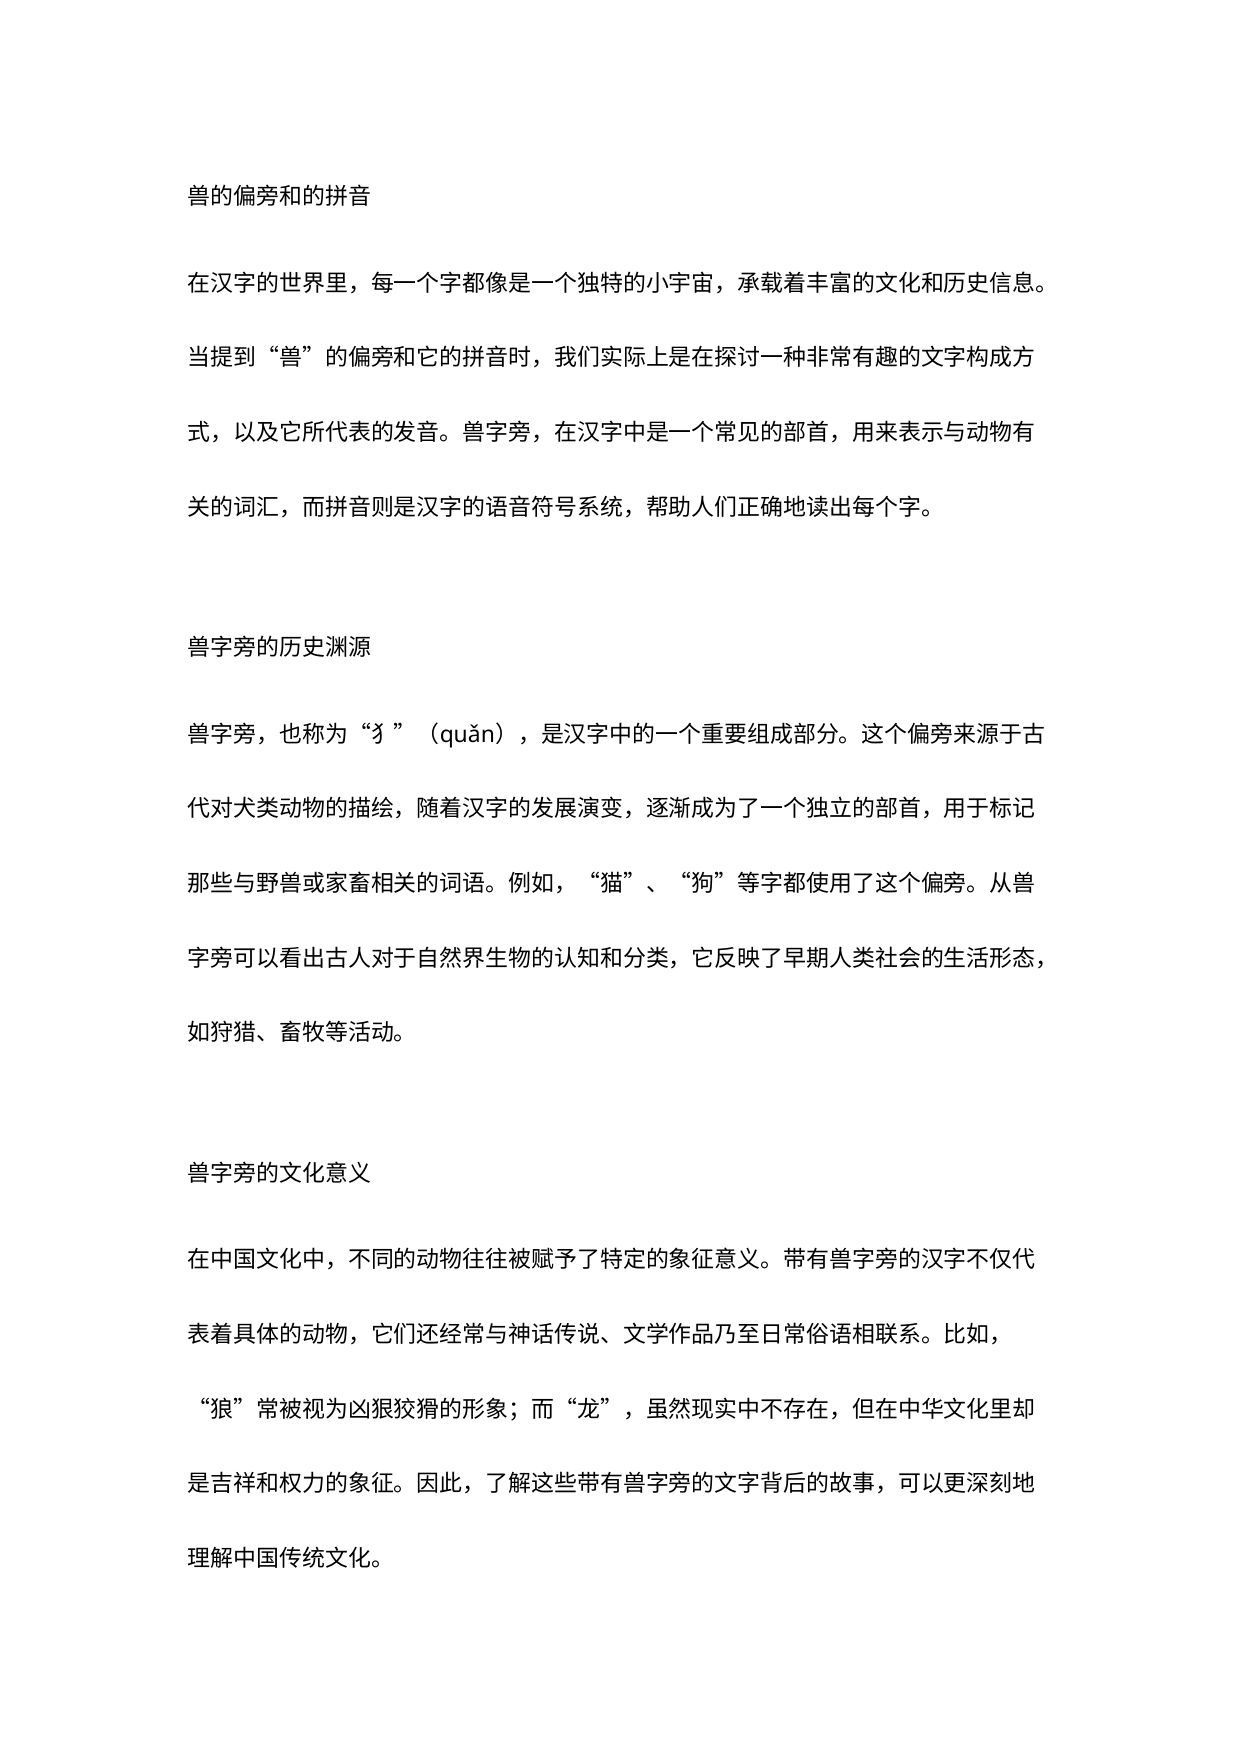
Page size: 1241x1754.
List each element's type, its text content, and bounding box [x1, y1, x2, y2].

text 兽字旁，也称为“犭”（quǎn），是汉字中的一个重要组成部分。这个偏旁来源于古代对犬类动物的描绘，随着汉字的发展演变，逐渐成为了一个独立的部首，用于标记那些与野兽或家畜相关的词语。例如，“猫”、“狗”等字都使用了这个偏旁。从兽字旁可以看出古人对于自然界生物的认知和分类，它反映了早期人类社会的生活形态，如狩猎、畜牧等活动。 [187, 699, 1053, 1063]
text 在中国文化中，不同的动物往往被赋予了特定的象征意义。带有兽字旁的汉字不仅代表着具体的动物，它们还经常与神话传说、文学作品乃至日常俗语相联系。比如，“狼”常被视为凶狠狡猾的形象；而“龙”，虽然现实中不存在，但在中华文化里却是吉祥和权力的象征。因此，了解这些带有兽字旁的文字背后的故事，可以更深刻地理解中国传统文化。 [187, 1225, 1053, 1589]
text 兽字旁的历史渊源 [187, 613, 1053, 678]
text 兽的偏旁和的拼音 [187, 162, 1053, 227]
text 在汉字的世界里，每一个字都像是一个独特的小宇宙，承载着丰富的文化和历史信息。当提到“兽”的偏旁和它的拼音时，我们实际上是在探讨一种非常有趣的文字构成方式，以及它所代表的发音。兽字旁，在汉字中是一个常见的部首，用来表示与动物有关的词汇，而拼音则是汉字的语音符号系统，帮助人们正确地读出每个字。 [187, 248, 1053, 538]
text 兽字旁的文化意义 [187, 1139, 1053, 1204]
